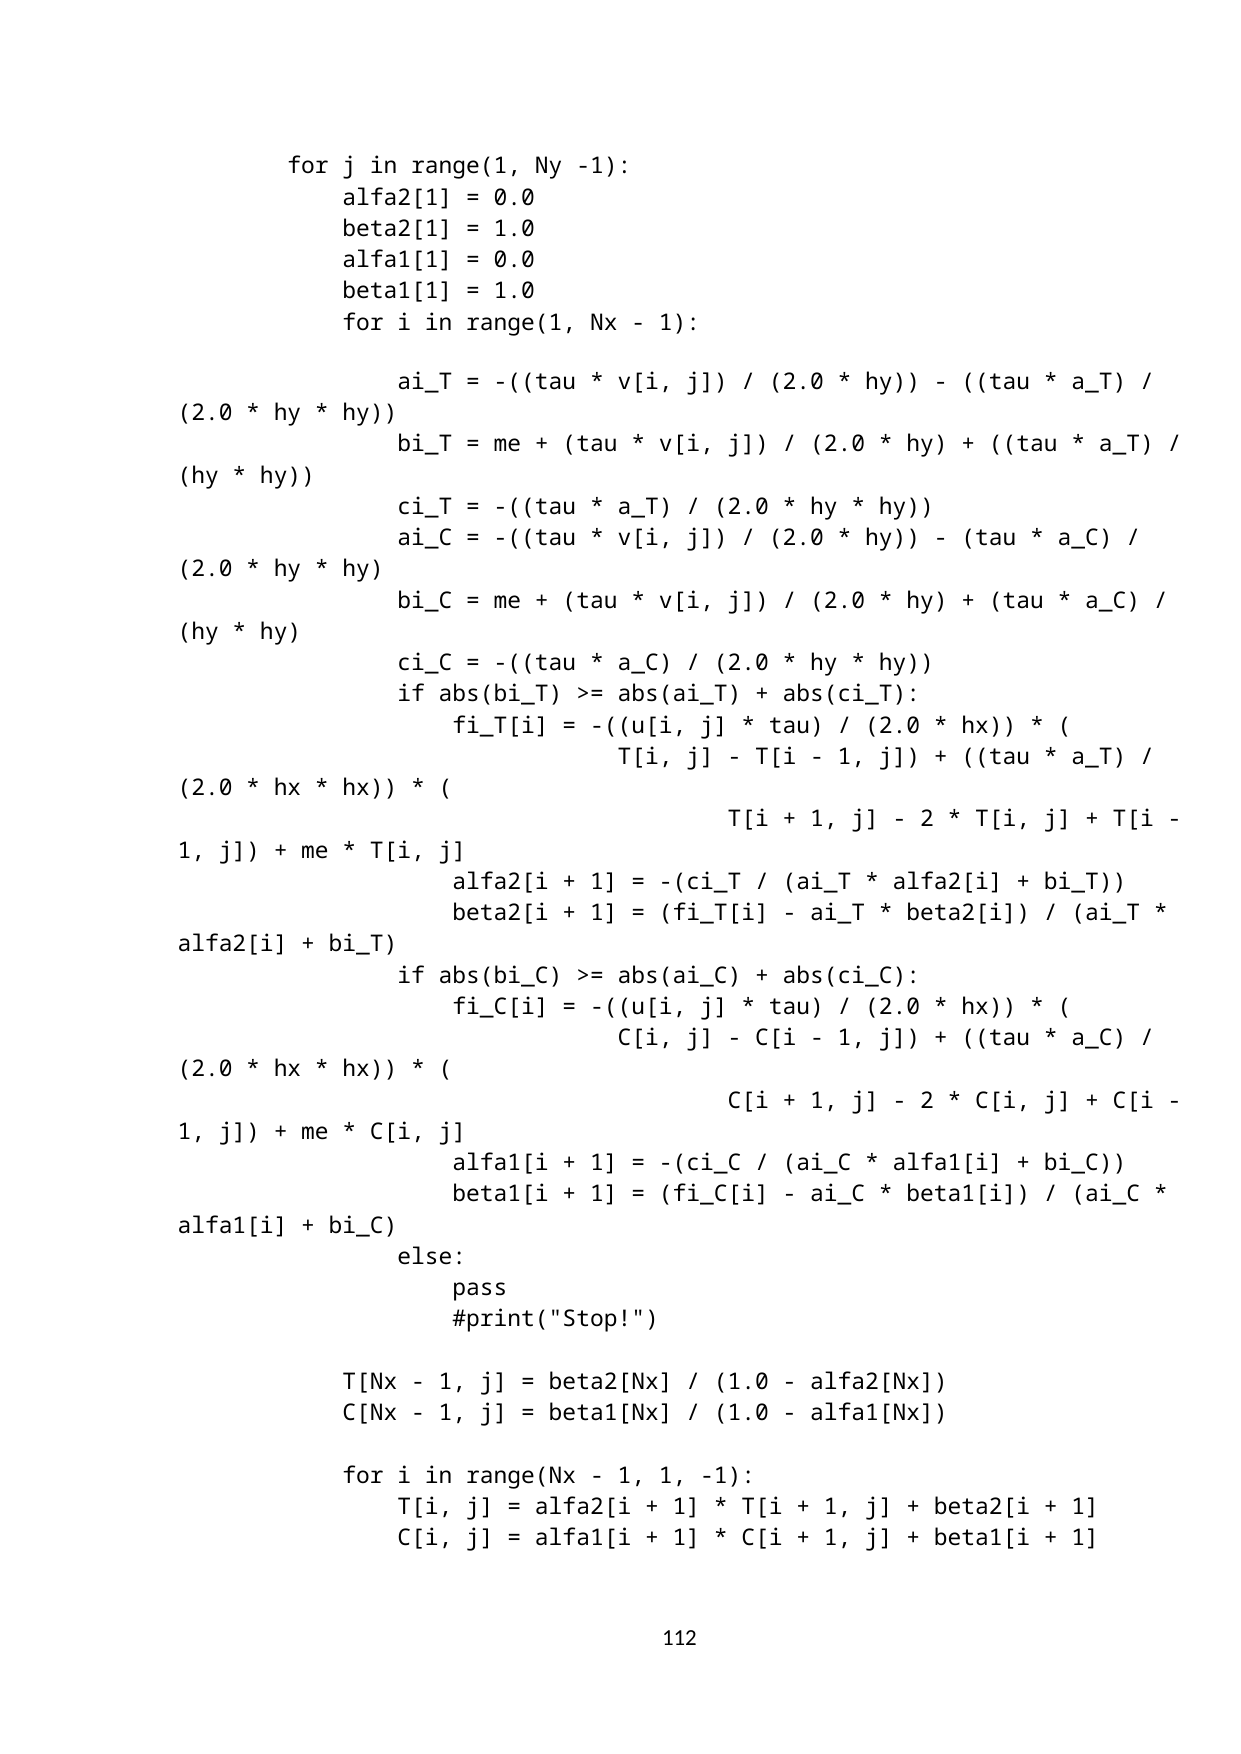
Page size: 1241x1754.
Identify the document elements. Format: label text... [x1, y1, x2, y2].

text else: [177, 1240, 1181, 1271]
text beta2[i + 1] = (fi_T[i] - ai_T * beta2[i]) / (ai_T * alfa2[i] + bi_T) [177, 896, 1181, 959]
text ai_T = -((tau * v[i, j]) / (2.0 * hy)) - ((tau * a_T) / (2.0 * hy * hy)) [177, 365, 1181, 427]
text beta2[1] = 1.0 [177, 212, 1181, 243]
text alfa2[1] = 0.0 [177, 181, 1181, 212]
text beta1[i + 1] = (fi_C[i] - ai_C * beta1[i]) / (ai_C * alfa1[i] + bi_C) [177, 1177, 1181, 1240]
text pass [177, 1271, 1181, 1302]
text T[Nx - 1, j] = beta2[Nx] / (1.0 - alfa2[Nx]) [177, 1365, 1181, 1396]
text fi_C[i] = -((u[i, j] * tau) / (2.0 * hx)) * ( [177, 990, 1181, 1021]
text for i in range(1, Nx - 1): [177, 306, 1181, 337]
text for j in range(1, Ny -1): [177, 149, 1181, 181]
text alfa1[1] = 0.0 [177, 243, 1181, 274]
text T[i + 1, j] - 2 * T[i, j] + T[i - 1, j]) + me * T[i, j] [177, 802, 1181, 865]
text if abs(bi_T) >= abs(ai_T) + abs(ci_T): [177, 677, 1181, 709]
text alfa1[i + 1] = -(ci_C / (ai_C * alfa1[i] + bi_C)) [177, 1146, 1181, 1177]
text T[i, j] - T[i - 1, j]) + ((tau * a_T) / (2.0 * hx * hx)) * ( [177, 740, 1181, 802]
text C[i, j] - C[i - 1, j]) + ((tau * a_C) / (2.0 * hx * hx)) * ( [177, 1021, 1181, 1084]
text ai_C = -((tau * v[i, j]) / (2.0 * hy)) - (tau * a_C) / (2.0 * hy * hy) [177, 521, 1181, 584]
text C[i, j] = alfa1[i + 1] * C[i + 1, j] + beta1[i + 1] [177, 1521, 1181, 1552]
text #print("Stop!") [177, 1302, 1181, 1334]
text beta1[1] = 1.0 [177, 274, 1181, 306]
text ci_C = -((tau * a_C) / (2.0 * hy * hy)) [177, 646, 1181, 677]
text bi_C = me + (tau * v[i, j]) / (2.0 * hy) + (tau * a_C) / (hy * hy) [177, 584, 1181, 646]
text C[Nx - 1, j] = beta1[Nx] / (1.0 - alfa1[Nx]) [177, 1396, 1181, 1427]
text alfa2[i + 1] = -(ci_T / (ai_T * alfa2[i] + bi_T)) [177, 865, 1181, 896]
text for i in range(Nx - 1, 1, -1): [177, 1459, 1181, 1490]
text fi_T[i] = -((u[i, j] * tau) / (2.0 * hx)) * ( [177, 709, 1181, 740]
text if abs(bi_C) >= abs(ai_C) + abs(ci_C): [177, 959, 1181, 990]
text bi_T = me + (tau * v[i, j]) / (2.0 * hy) + ((tau * a_T) / (hy * hy)) [177, 427, 1181, 490]
text T[i, j] = alfa2[i + 1] * T[i + 1, j] + beta2[i + 1] [177, 1490, 1181, 1521]
text ci_T = -((tau * a_T) / (2.0 * hy * hy)) [177, 490, 1181, 521]
text C[i + 1, j] - 2 * C[i, j] + C[i - 1, j]) + me * C[i, j] [177, 1084, 1181, 1146]
